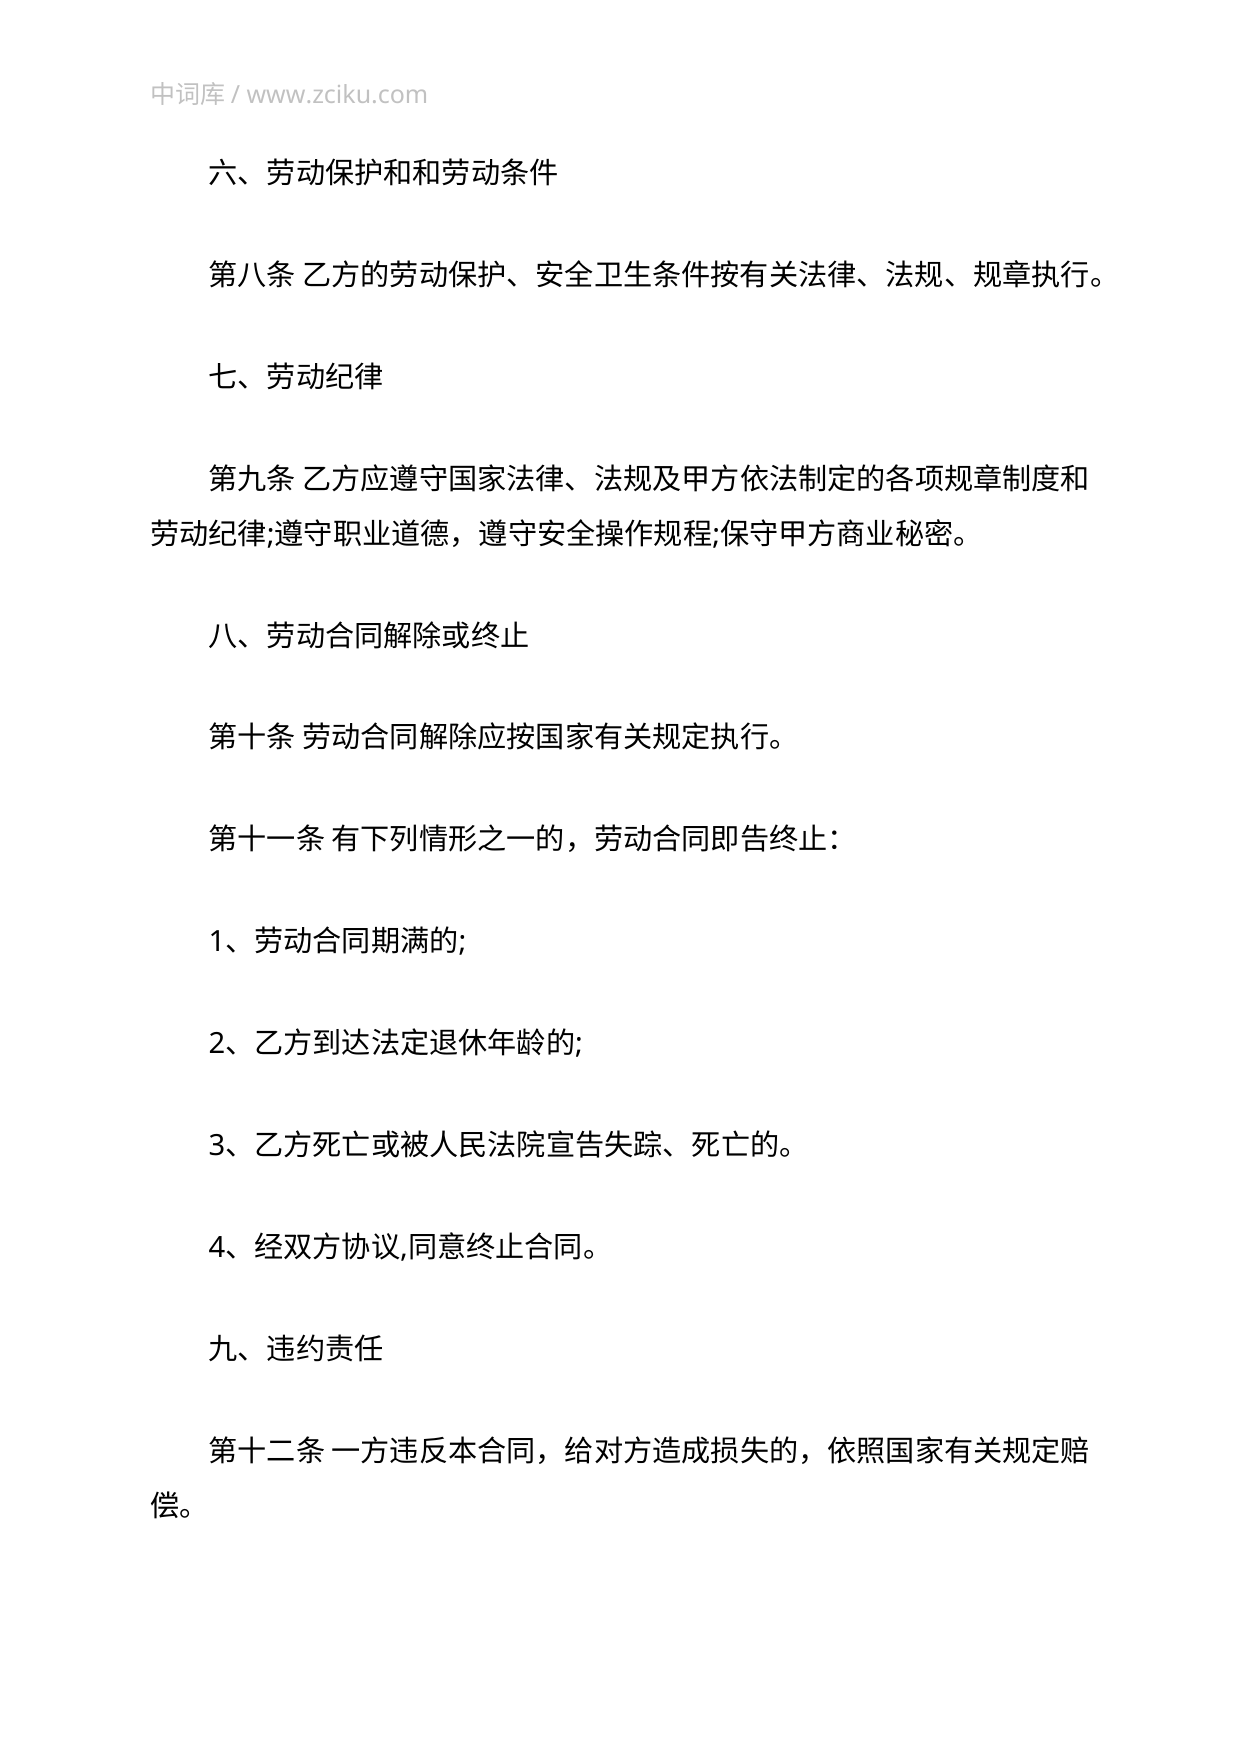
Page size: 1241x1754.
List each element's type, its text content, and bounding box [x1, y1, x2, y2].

text 第九条 乙方应遵守国家法律、法规及甲方依法制定的各项规章制度和劳动纪律;遵守职业道德，遵守安全操作规程;保守甲方商业秘密。 [150, 455, 1090, 553]
text 第十一条 有下列情形之一的，劳动合同即告终止： [150, 816, 1090, 858]
text 八、劳动合同解除或终止 [150, 612, 1090, 654]
text 第八条 乙方的劳动保护、安全卫生条件按有关法律、法规、规章执行。 [150, 252, 1090, 294]
text 六、劳动保护和和劳动条件 [150, 150, 1090, 192]
text 1、劳动合同期满的; [150, 917, 1090, 960]
text 2、乙方到达法定退休年龄的; [150, 1019, 1090, 1062]
text 3、乙方死亡或被人民法院宣告失踪、死亡的。 [150, 1121, 1090, 1164]
text 第十二条 一方违反本合同，给对方造成损失的，依照国家有关规定赔偿。 [150, 1427, 1090, 1524]
text 4、经双方协议,同意终止合同。 [150, 1223, 1090, 1266]
text 九、违约责任 [150, 1325, 1090, 1368]
text 第十条 劳动合同解除应按国家有关规定执行。 [150, 714, 1090, 756]
text 七、劳动纪律 [150, 353, 1090, 396]
